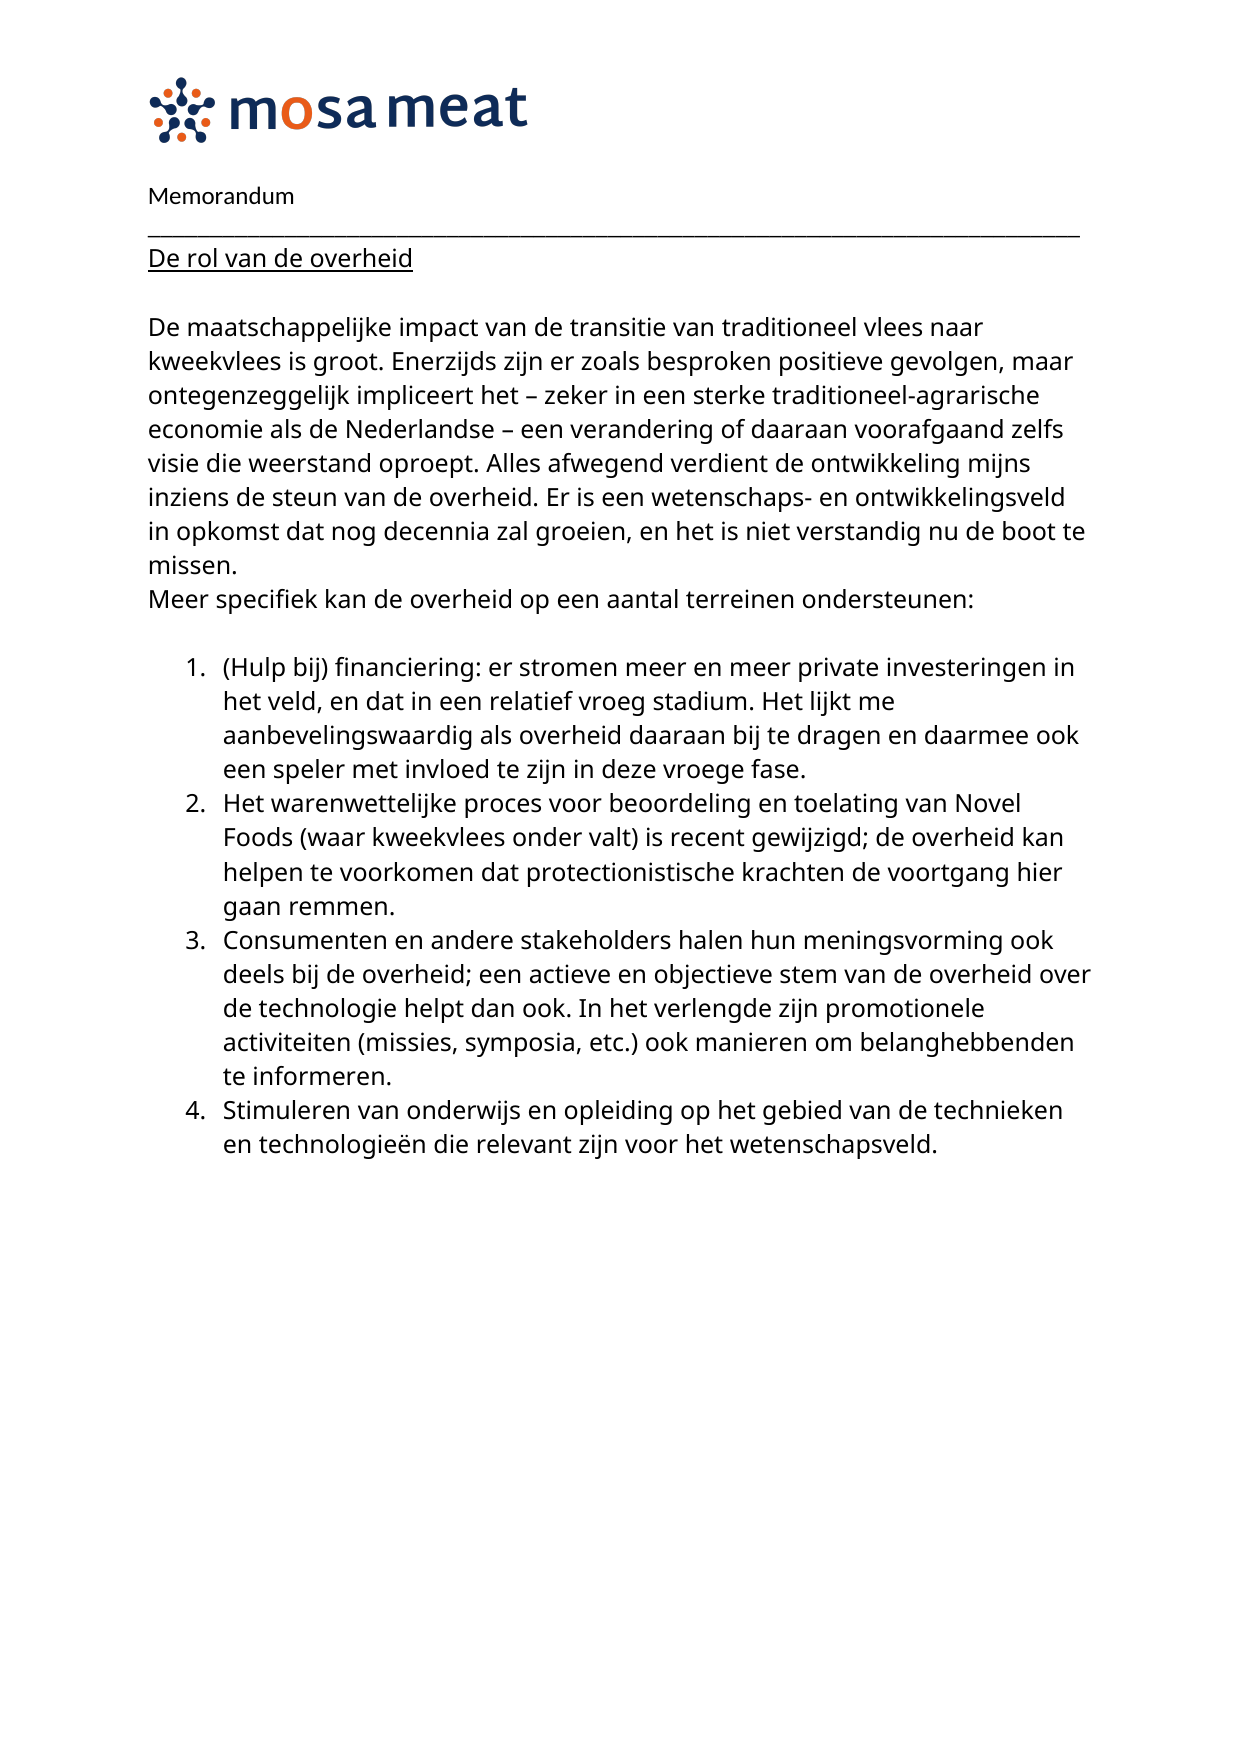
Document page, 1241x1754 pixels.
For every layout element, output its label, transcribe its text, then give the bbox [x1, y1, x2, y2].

text De maatschappelijke impact van de transitie van traditioneel vlees naar kweekvlees is groot. Enerzijds zijn er zoals besproken positieve gevolgen, maar ontegenzeggelijk impliceert het – zeker in een sterke traditioneel-agrarische economie als de Nederlandse – een verandering of daaraan voorafgaand zelfs visie die weerstand oproept. Alles afwegend verdient de ontwikkeling mijns inziens de steun van de overheid. Er is een wetenschaps- en ontwikkelingsveld in opkomst dat nog decennia zal groeien, en het is niet verstandig nu de boot te missen. [148, 309, 1093, 582]
picture [147, 73, 531, 150]
text De rol van de overheid [148, 241, 1093, 275]
list (Hulp bij) financiering: er stromen meer en meer private investeringen in het veld, en dat in een relatief vroeg stadium. Het lijkt me aanbevelingswaardig als overheid daaraan bij te dragen en daarmee ook een speler met invloed te zijn in deze vroege fase. [185, 650, 1093, 786]
list Consumenten en andere stakeholders halen hun meningsvorming ook deels bij de overheid; een actieve en objectieve stem van de overheid over de technologie helpt dan ook. In het verlengde zijn promotionele activiteiten (missies, symposia, etc.) ook manieren om belanghebbenden te informeren. [185, 922, 1093, 1093]
text Meer specifiek kan de overheid op een aantal terreinen ondersteunen: [148, 582, 1093, 616]
list Stimuleren van onderwijs en opleiding op het gebied van de technieken en technologieën die relevant zijn voor het wetenschapsveld. [185, 1093, 1093, 1161]
list Het warenwettelijke proces voor beoordeling en toelating van Novel Foods (waar kweekvlees onder valt) is recent gewijzigd; de overheid kan helpen te voorkomen dat protectionistische krachten de voortgang hier gaan remmen. [185, 786, 1093, 922]
